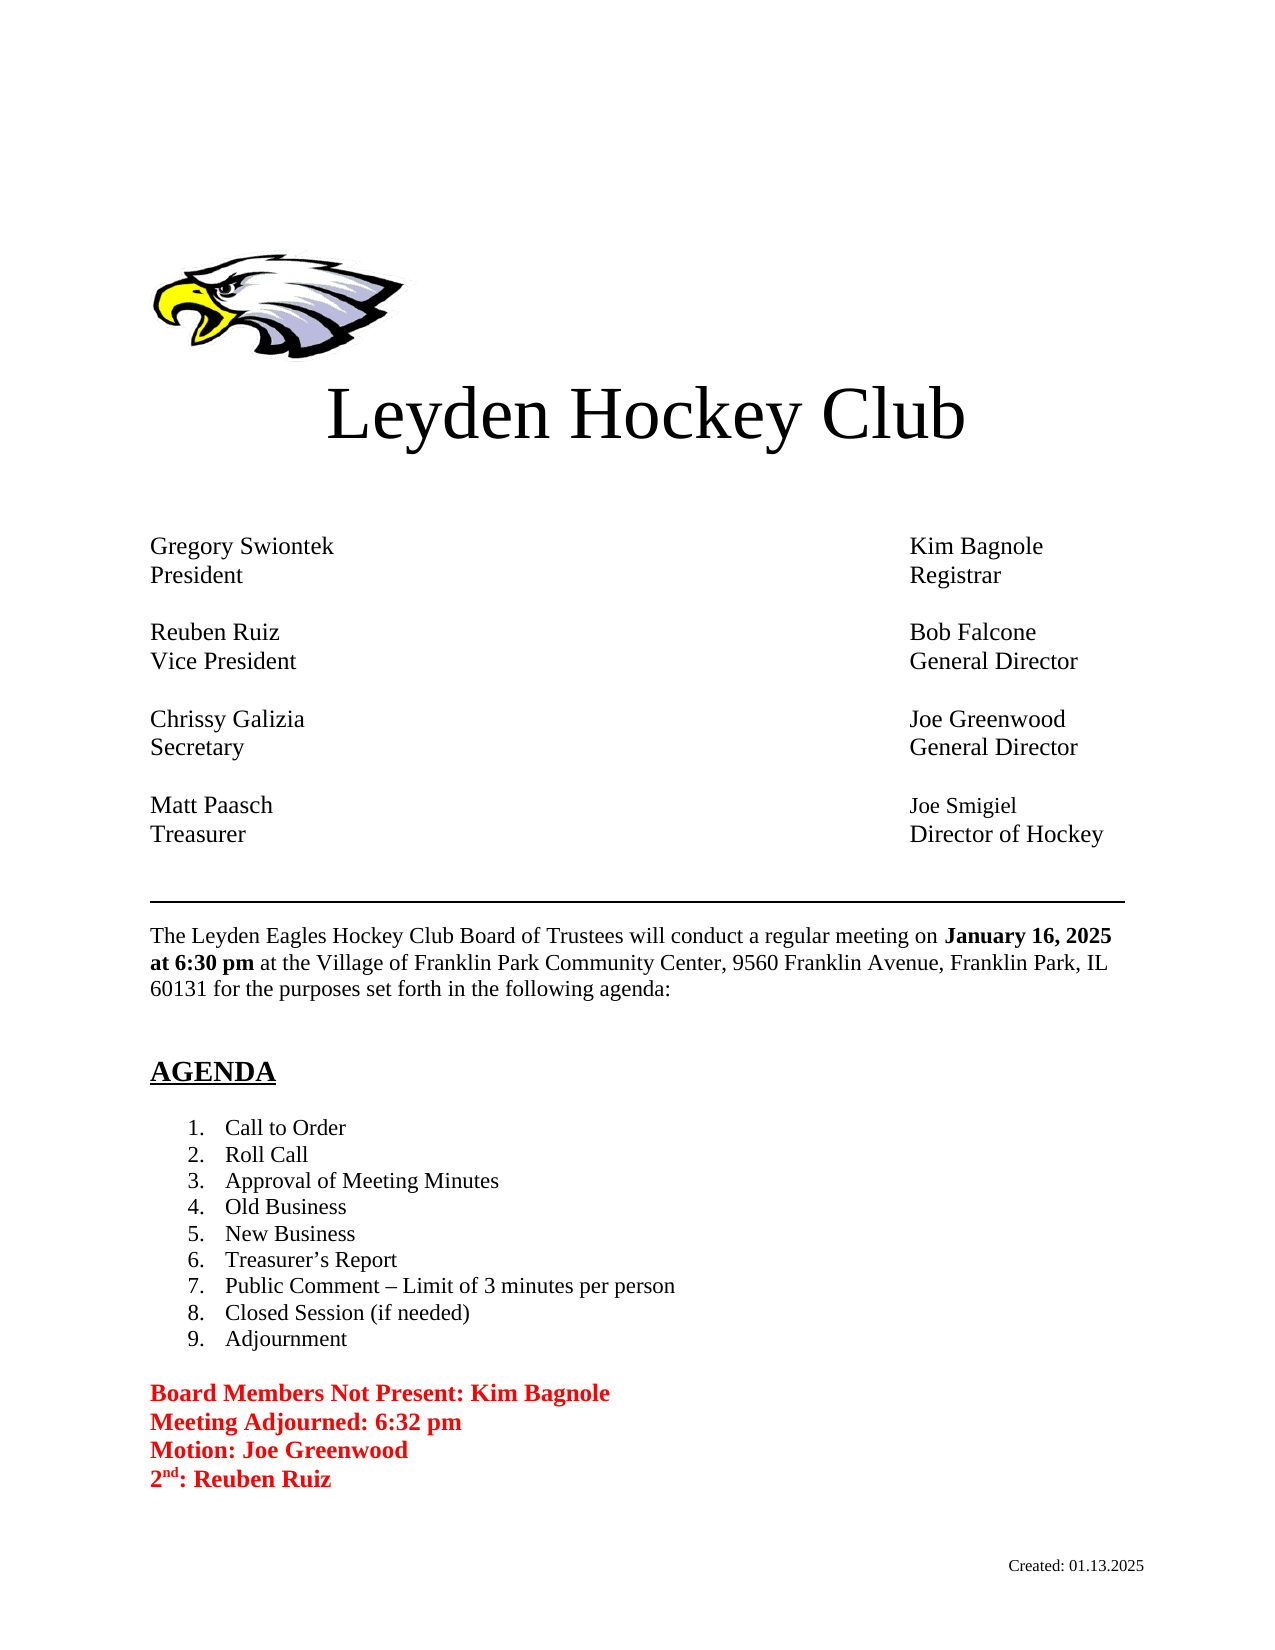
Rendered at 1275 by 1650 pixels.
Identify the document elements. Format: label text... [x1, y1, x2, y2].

list Old Business [187, 1193, 1144, 1220]
text 2nd: Reuben Ruiz [150, 1464, 1144, 1493]
text Gregory Swiontek Kim Bagnole President Registrar [150, 531, 1144, 589]
list Treasurer’s Report [187, 1246, 1144, 1272]
text Matt Paasch Joe Smigiel [150, 790, 1144, 819]
text The Leyden Eagles Hockey Club Board of Trustees will conduct a regular meeting on January 16, 2025 at 6:30 pm at the Village of Franklin Park Community Center, 9560 Franklin Avenue, Franklin Park, IL 60131 for the purposes set forth in the following agenda: [150, 923, 1144, 1002]
text Board Members Not Present: Kim Bagnole [150, 1378, 1144, 1407]
text Treasurer Director of Hockey [150, 819, 1144, 847]
list Call to Order [187, 1114, 1144, 1141]
list Approval of Meeting Minutes [187, 1167, 1144, 1193]
text Reuben Ruiz Bob Falcone Vice President General Director [150, 617, 1144, 675]
text Motion: Joe Greenwood [150, 1435, 1144, 1464]
list Adjournment [187, 1325, 1144, 1351]
text Meeting Adjourned: 6:32 pm [150, 1407, 1144, 1435]
list Public Comment – Limit of 3 minutes per person [187, 1272, 1144, 1299]
picture [150, 250, 417, 362]
list Closed Session (if needed) [187, 1299, 1144, 1325]
list Roll Call [187, 1141, 1144, 1167]
text AGENDA [150, 1054, 1144, 1088]
text Chrissy Galizia Joe Greenwood Secretary General Director [150, 704, 1144, 761]
list New Business [187, 1220, 1144, 1246]
text Leyden Hockey Club [150, 368, 1144, 454]
